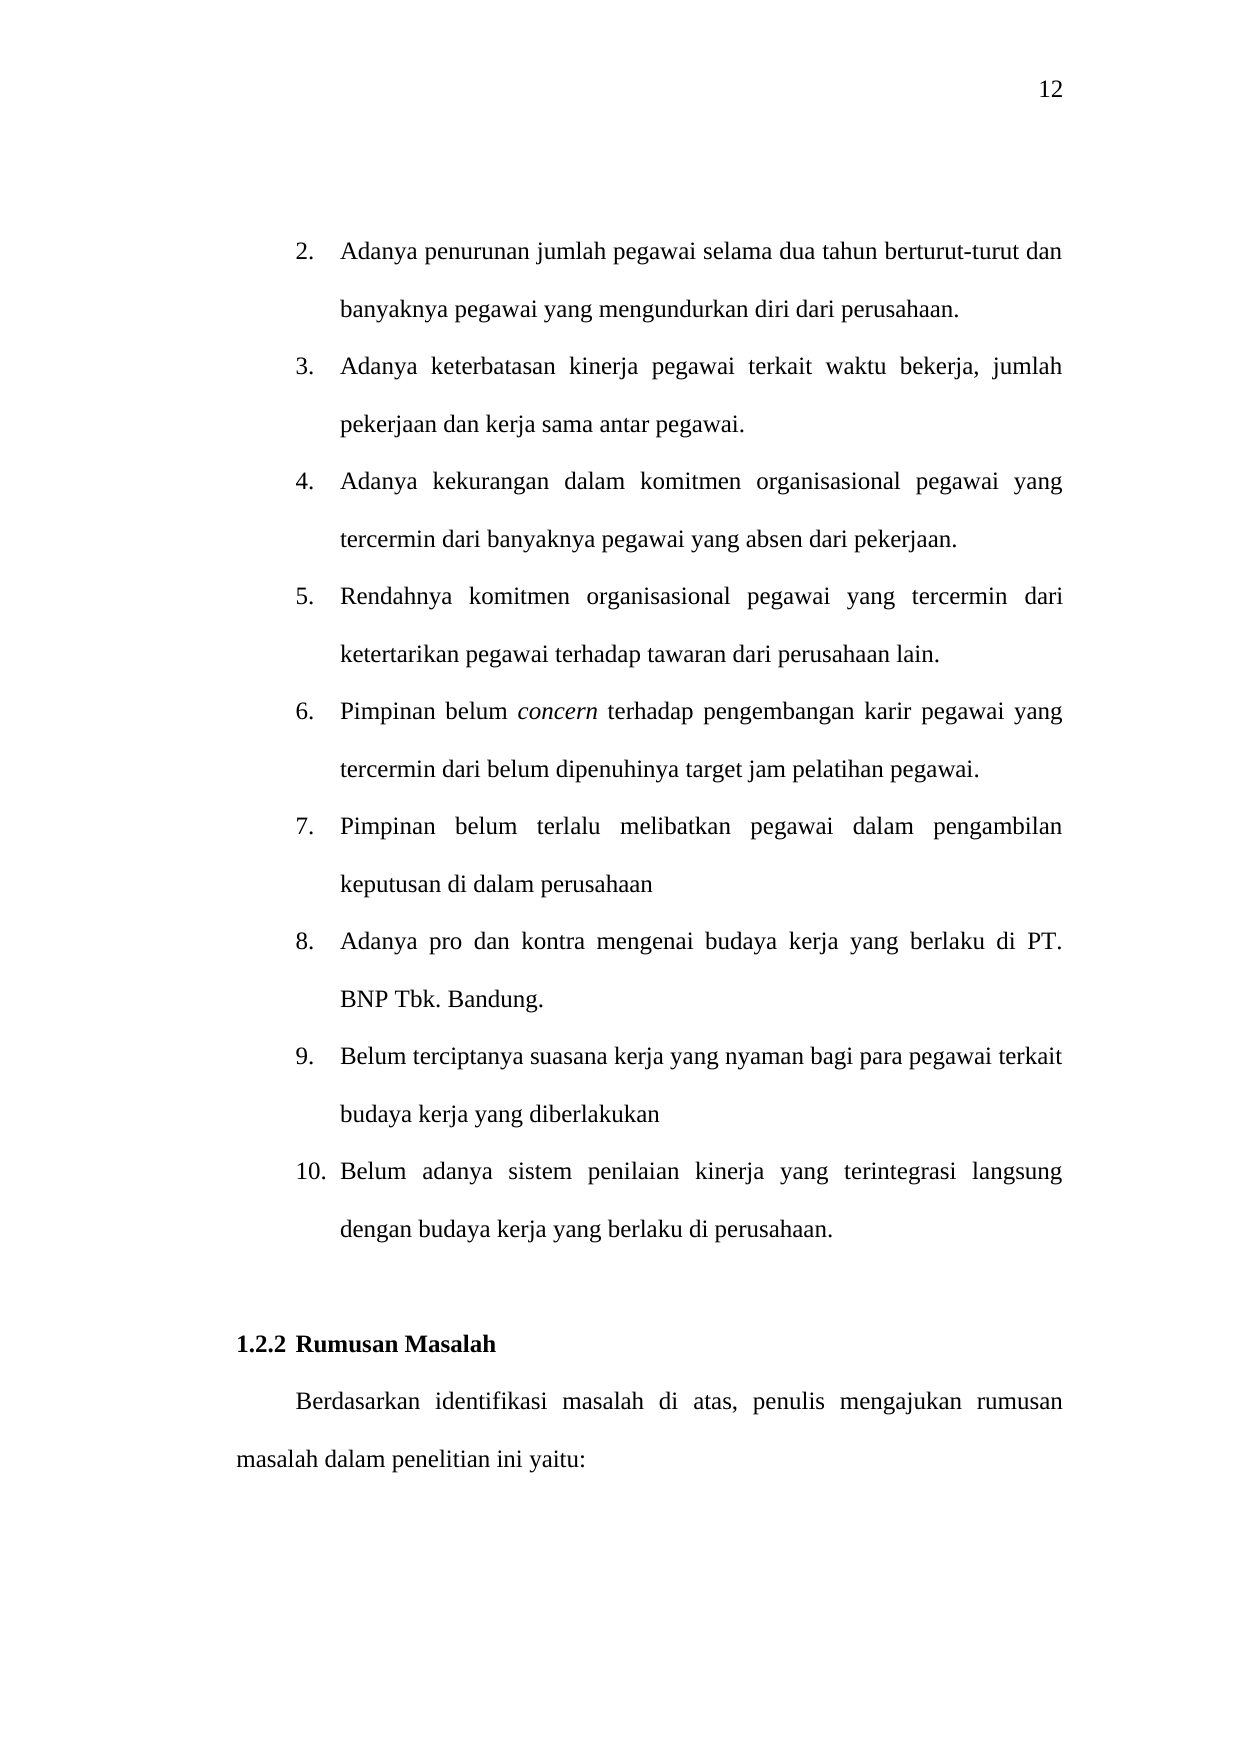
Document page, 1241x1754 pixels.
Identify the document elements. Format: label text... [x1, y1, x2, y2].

list Rendahnya komitmen organisasional pegawai yang tercermin dari ketertarikan pegawai terhadap tawaran dari perusahaan lain. [295, 581, 1063, 667]
list Pimpinan belum terlalu melibatkan pegawai dalam pengambilan keputusan di dalam perusahaan [295, 811, 1063, 897]
list Adanya keterbatasan kinerja pegawai terkait waktu bekerja, jumlah pekerjaan dan kerja sama antar pegawai. [295, 351, 1063, 437]
list Belum terciptanya suasana kerja yang nyaman bagi para pegawai terkait budaya kerja yang diberlakukan [295, 1041, 1063, 1127]
list Adanya pro dan kontra mengenai budaya kerja yang berlaku di PT. BNP Tbk. Bandung. [295, 926, 1063, 1012]
list Rumusan Masalah [236, 1329, 1063, 1357]
list Adanya kekurangan dalam komitmen organisasional pegawai yang tercermin dari banyaknya pegawai yang absen dari pekerjaan. [295, 466, 1063, 552]
list Berdasarkan identifikasi masalah di atas, penulis mengajukan rumusan masalah dalam penelitian ini yaitu: [236, 1386, 1063, 1472]
list Belum adanya sistem penilaian kinerja yang terintegrasi langsung dengan budaya kerja yang berlaku di perusahaan. [295, 1156, 1063, 1242]
list Pimpinan belum concern terhadap pengembangan karir pegawai yang tercermin dari belum dipenuhinya target jam pelatihan pegawai. [295, 696, 1063, 782]
list Adanya penurunan jumlah pegawai selama dua tahun berturut-turut dan banyaknya pegawai yang mengundurkan diri dari perusahaan. [295, 236, 1063, 322]
